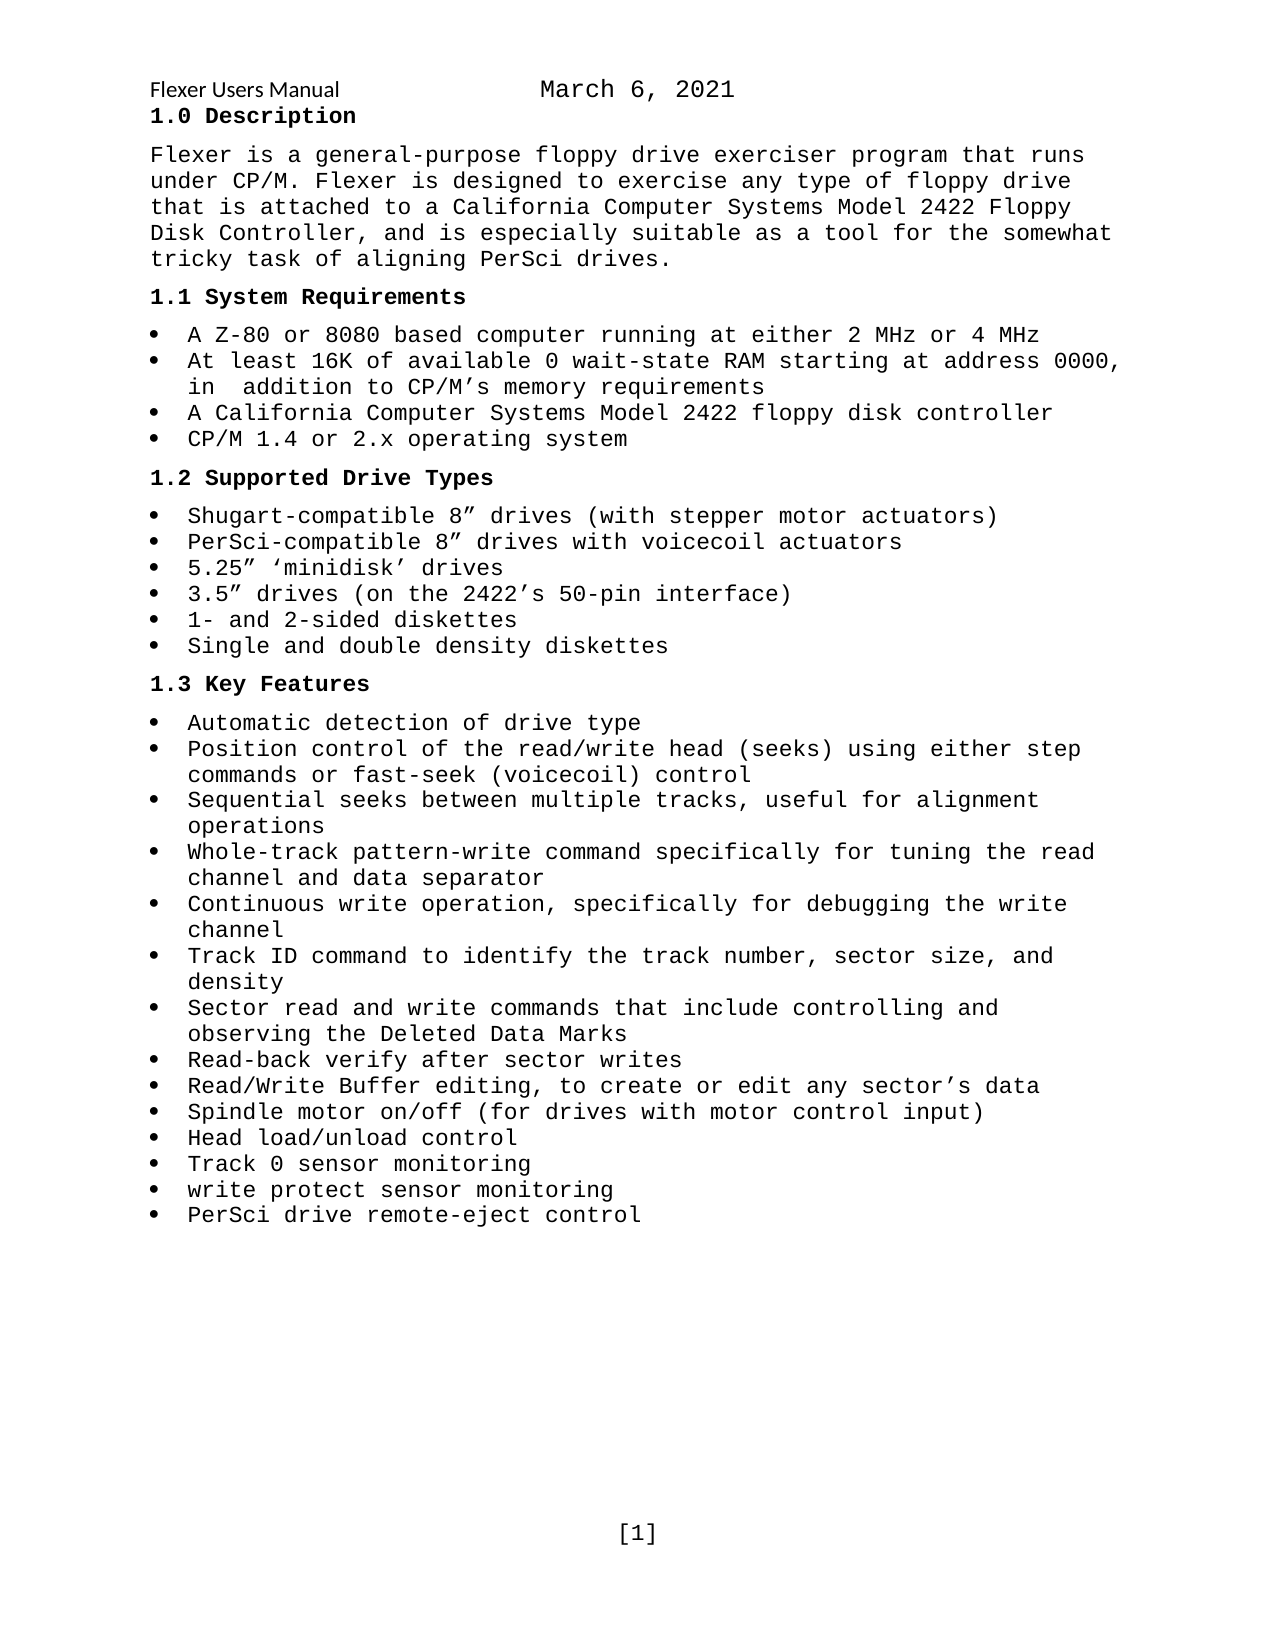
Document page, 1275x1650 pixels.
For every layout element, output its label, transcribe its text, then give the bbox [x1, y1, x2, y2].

list Head load/unload control [150, 1126, 1125, 1152]
text 1.3 Key Features [150, 673, 1125, 698]
text 1.1 System Requirements [150, 285, 1125, 311]
list A Z-80 or 8080 based computer running at either 2 MHz or 4 MHz [150, 324, 1125, 350]
list 5.25” ‘minidisk’ drives [150, 556, 1125, 582]
list Automatic detection of drive type [150, 711, 1125, 737]
list Track 0 sensor monitoring [150, 1152, 1125, 1178]
list Single and double density diskettes [150, 634, 1125, 660]
list At least 16K of available 0 wait-state RAM starting at address 0000, in addition to CP/M’s memory requirements [150, 350, 1125, 402]
list 3.5” drives (on the 2422’s 50-pin interface) [150, 582, 1125, 608]
text 1.0 Description [150, 105, 1125, 131]
list Track ID command to identify the track number, sector size, and density [150, 944, 1125, 996]
list Read-back verify after sector writes [150, 1048, 1125, 1074]
text 1.2 Supported Drive Types [150, 466, 1125, 492]
text Flexer is a general-purpose floppy drive exerciser program that runs under CP/M. Flexer is designed to exercise any type of floppy drive that is attached to a California Computer Systems Model 2422 Floppy Disk Controller, and is especially suitable as a tool for the somewhat tricky task of aligning PerSci drives. [150, 143, 1125, 273]
list Continuous write operation, specifically for debugging the write channel [150, 893, 1125, 944]
list Spindle motor on/off (for drives with motor control input) [150, 1100, 1125, 1126]
list Sector read and write commands that include controlling and observing the Deleted Data Marks [150, 996, 1125, 1048]
list Position control of the read/write head (seeks) using either step commands or fast-seek (voicecoil) control [150, 737, 1125, 789]
list PerSci drive remote-eject control [150, 1204, 1125, 1230]
list 1- and 2-sided diskettes [150, 608, 1125, 634]
list A California Computer Systems Model 2422 floppy disk controller [150, 402, 1125, 428]
list CP/M 1.4 or 2.x operating system [150, 428, 1125, 453]
list PerSci-compatible 8” drives with voicecoil actuators [150, 530, 1125, 556]
list Sequential seeks between multiple tracks, useful for alignment operations [150, 789, 1125, 841]
list write protect sensor monitoring [150, 1178, 1125, 1204]
list Shugart-compatible 8” drives (with stepper motor actuators) [150, 504, 1125, 530]
list Whole-track pattern-write command specifically for tuning the read channel and data separator [150, 841, 1125, 893]
list Read/Write Buffer editing, to create or edit any sector’s data [150, 1074, 1125, 1100]
